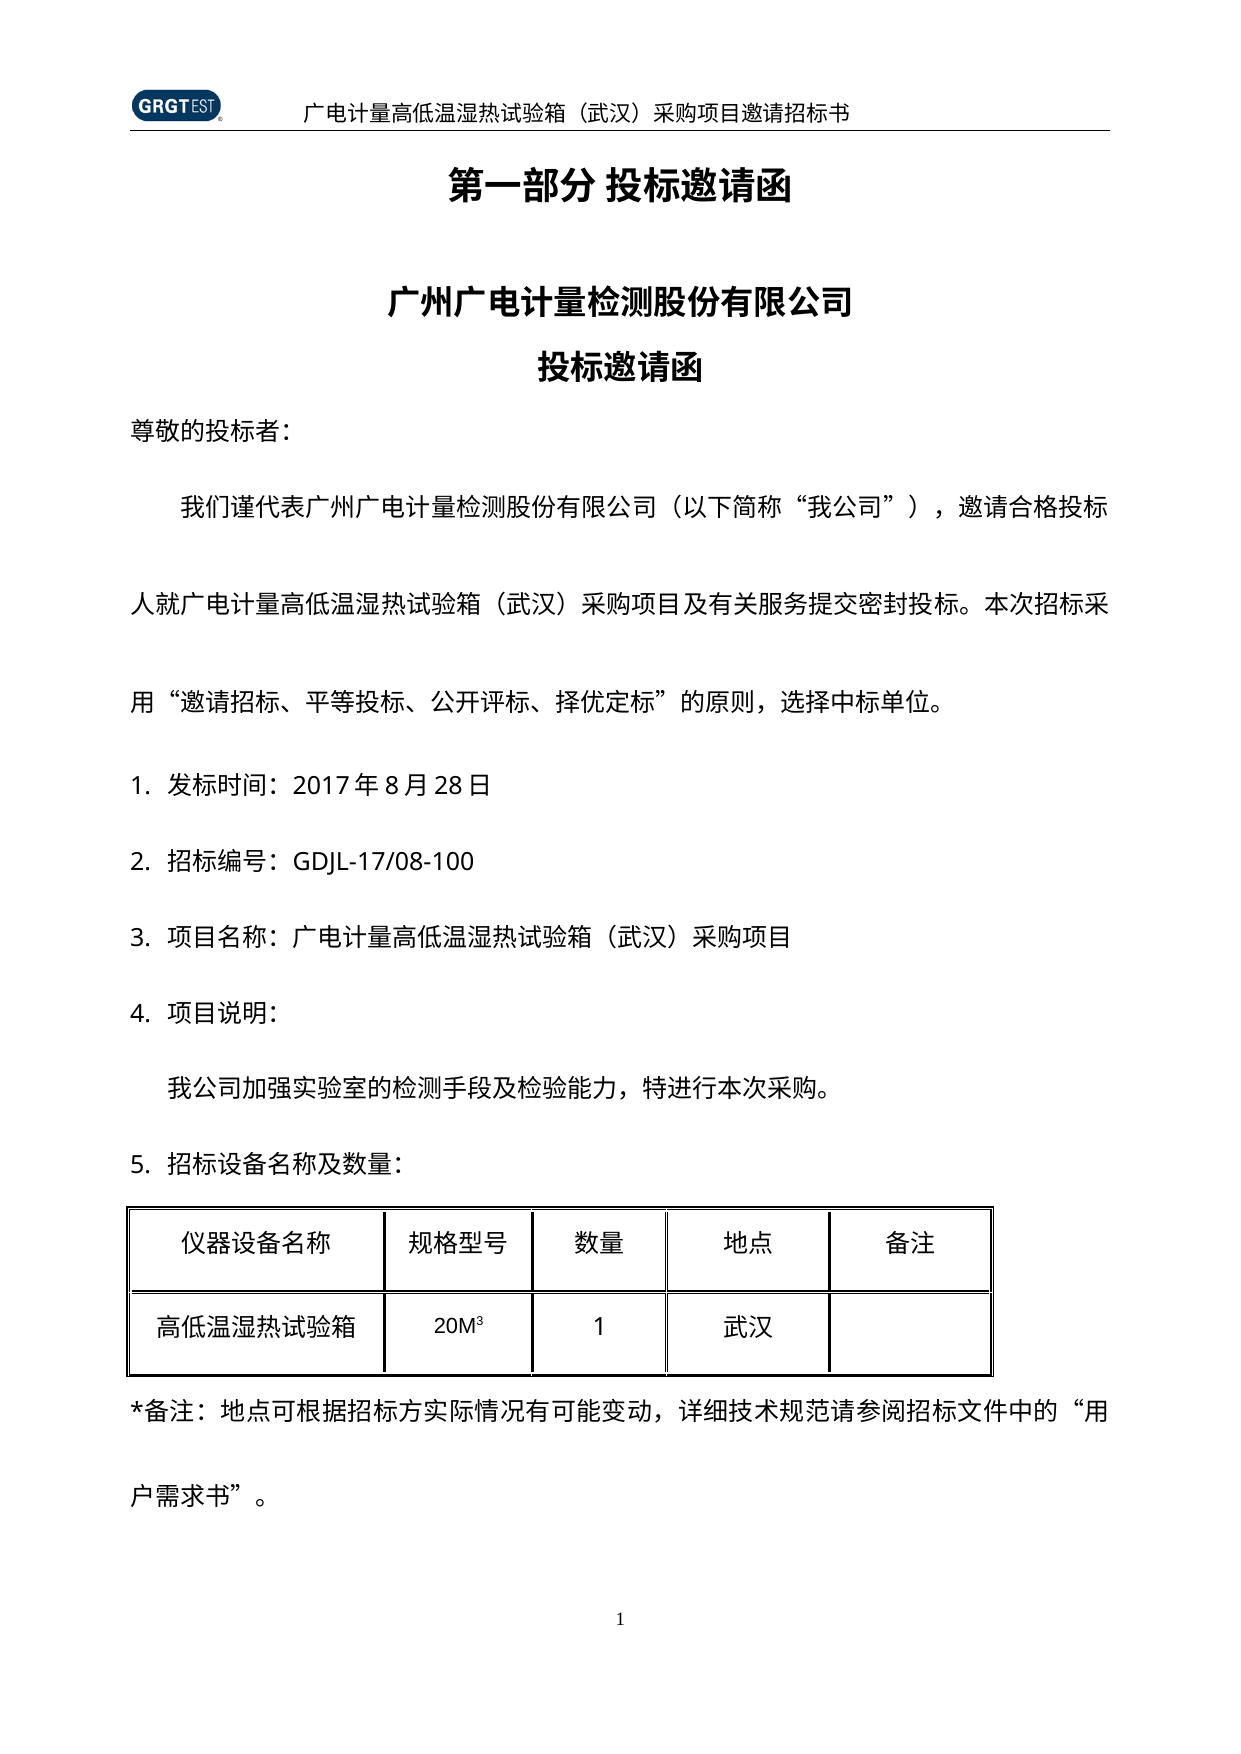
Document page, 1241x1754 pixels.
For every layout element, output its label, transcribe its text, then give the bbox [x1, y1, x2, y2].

list 招标设备名称及数量： [130, 1130, 1110, 1195]
list 招标编号：GDJL-17/08-100 [130, 827, 1110, 892]
list 项目说明： [130, 979, 1110, 1044]
table_cell 武汉 [667, 1294, 829, 1374]
list 项目名称：广电计量高低温湿热试验箱（武汉）采购项目 [130, 903, 1110, 968]
table_cell 20M3 [384, 1294, 532, 1374]
table_cell 1 [532, 1294, 667, 1374]
table_header 规格型号 [384, 1208, 532, 1290]
text 尊敬的投标者： [130, 397, 1110, 462]
list 我公司加强实验室的检测手段及检验能力，特进行本次采购。 [167, 1054, 1110, 1119]
table_header 地点 [667, 1210, 829, 1290]
subtitle 第一部分 投标邀请函 [130, 151, 1110, 216]
text *备注：地点可根据招标方实际情况有可能变动，详细技术规范请参阅招标文件中的“用户需求书”。 [130, 1377, 1110, 1527]
table_header 数量 [532, 1210, 667, 1290]
list 发标时间：2017年8月28日 [130, 751, 1110, 816]
table_cell 高低温湿热试验箱 [130, 1290, 384, 1374]
picture [129, 88, 224, 122]
table_header 备注 [829, 1210, 990, 1290]
table_header 仪器设备名称 [130, 1210, 384, 1290]
text 投标邀请函 [130, 332, 1110, 397]
text 我们谨代表广州广电计量检测股份有限公司（以下简称“我公司”），邀请合格投标人就广电计量高低温湿热试验箱（武汉）采购项目及有关服务提交密封投标。本次招标采用“邀请招标、平等投标、公开评标、择优定标”的原则，选择中标单位。 [130, 473, 1110, 733]
text 广州广电计量检测股份有限公司 [130, 267, 1110, 332]
table_cell [829, 1290, 991, 1374]
